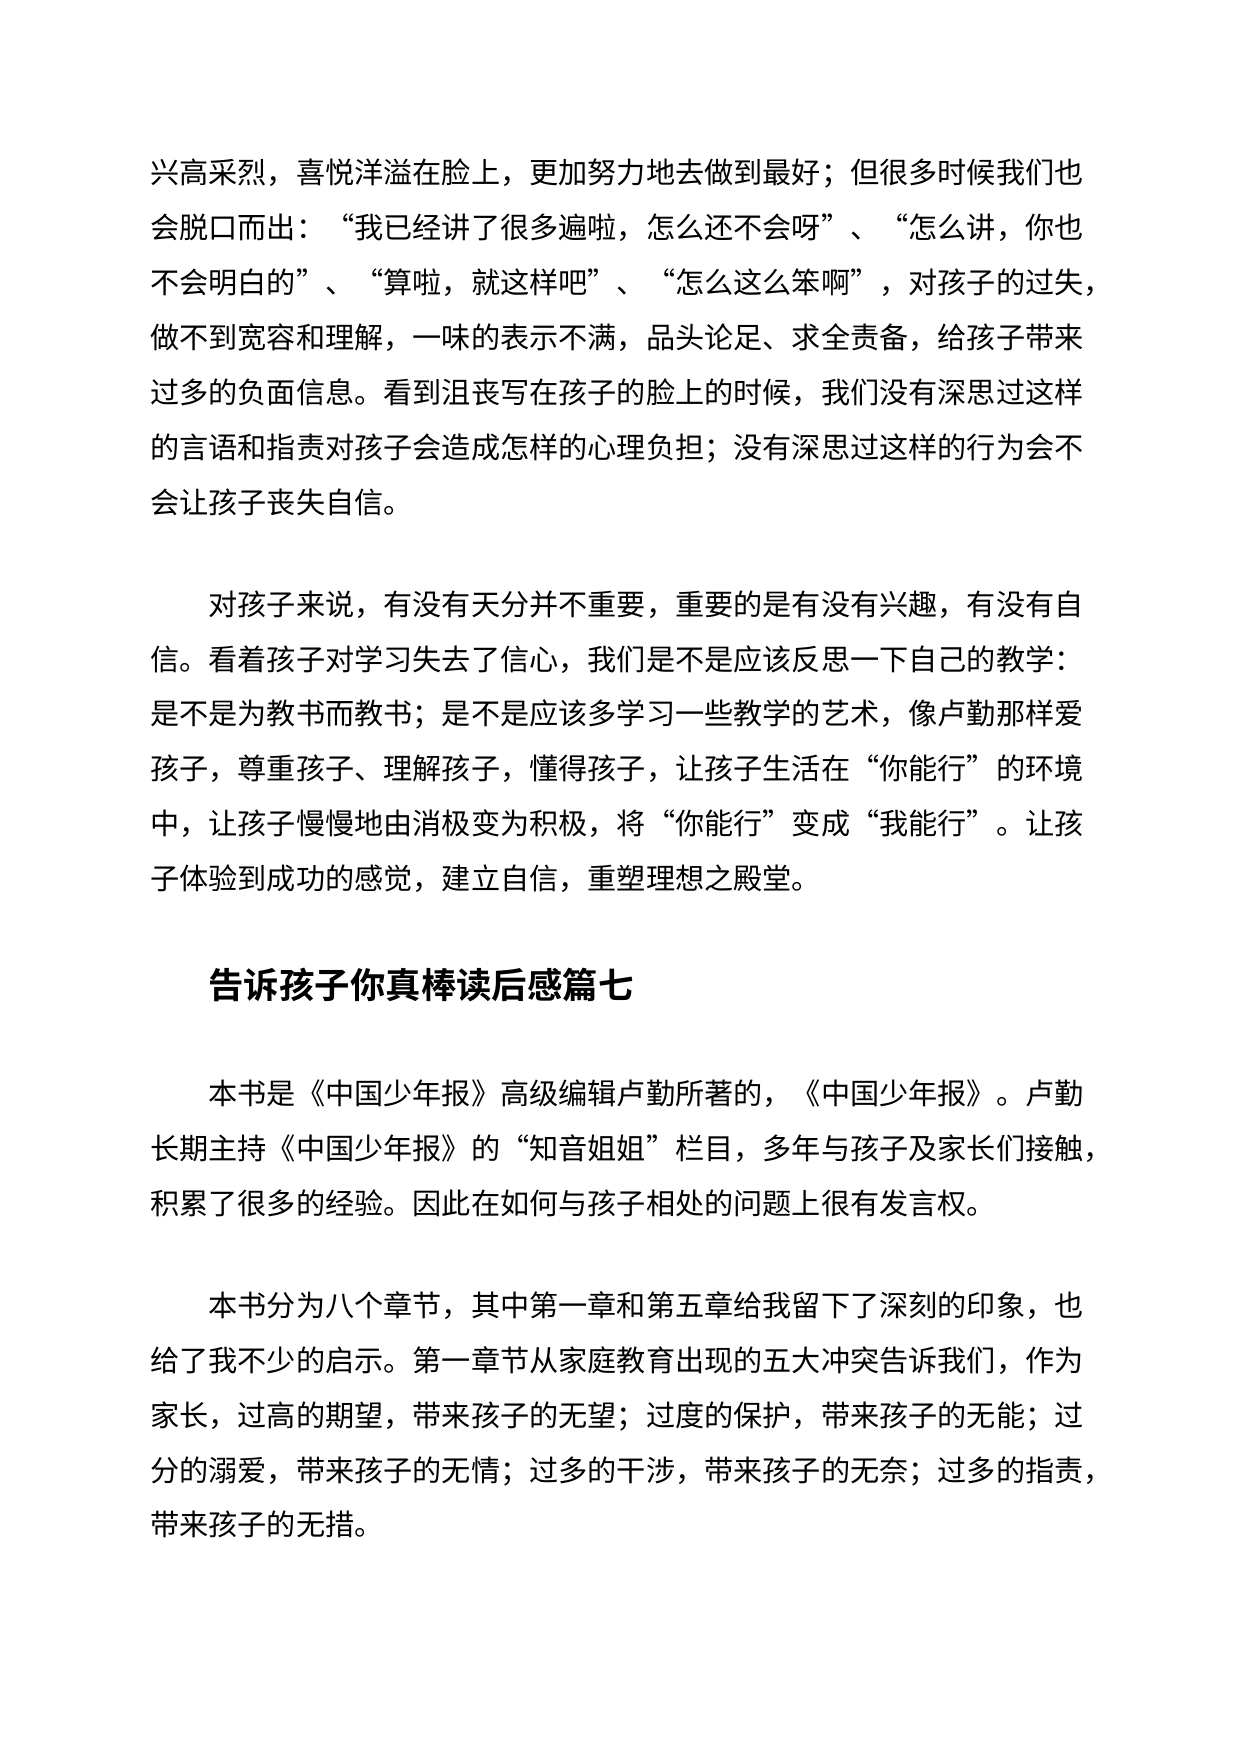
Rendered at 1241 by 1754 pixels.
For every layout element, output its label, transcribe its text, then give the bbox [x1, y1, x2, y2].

text 本书分为八个章节，其中第一章和第五章给我留下了深刻的印象，也给了我不少的启示。第一章节从家庭教育出现的五大冲突告诉我们，作为家长，过高的期望，带来孩子的无望；过度的保护，带来孩子的无能；过分的溺爱，带来孩子的无情；过多的干涉，带来孩子的无奈；过多的指责，带来孩子的无措。 [150, 1282, 1090, 1544]
text 告诉孩子你真棒读后感篇七 [150, 957, 1090, 1009]
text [150, 150, 1090, 522]
text 本书是《中国少年报》高级编辑卢勤所著的，《中国少年报》。卢勤长期主持《中国少年报》的“知音姐姐”栏目，多年与孩子及家长们接触，积累了很多的经验。因此在如何与孩子相处的问题上很有发言权。 [150, 1071, 1090, 1223]
text 对孩子来说，有没有天分并不重要，重要的是有没有兴趣，有没有自信。看着孩子对学习失去了信心，我们是不是应该反思一下自己的教学：是不是为教书而教书；是不是应该多学习一些教学的艺术，像卢勤那样爱孩子，尊重孩子、理解孩子，懂得孩子，让孩子生活在“你能行”的环境中，让孩子慢慢地由消极变为积极，将“你能行”变成“我能行”。让孩子体验到成功的感觉，建立自信，重塑理想之殿堂。 [150, 581, 1090, 898]
